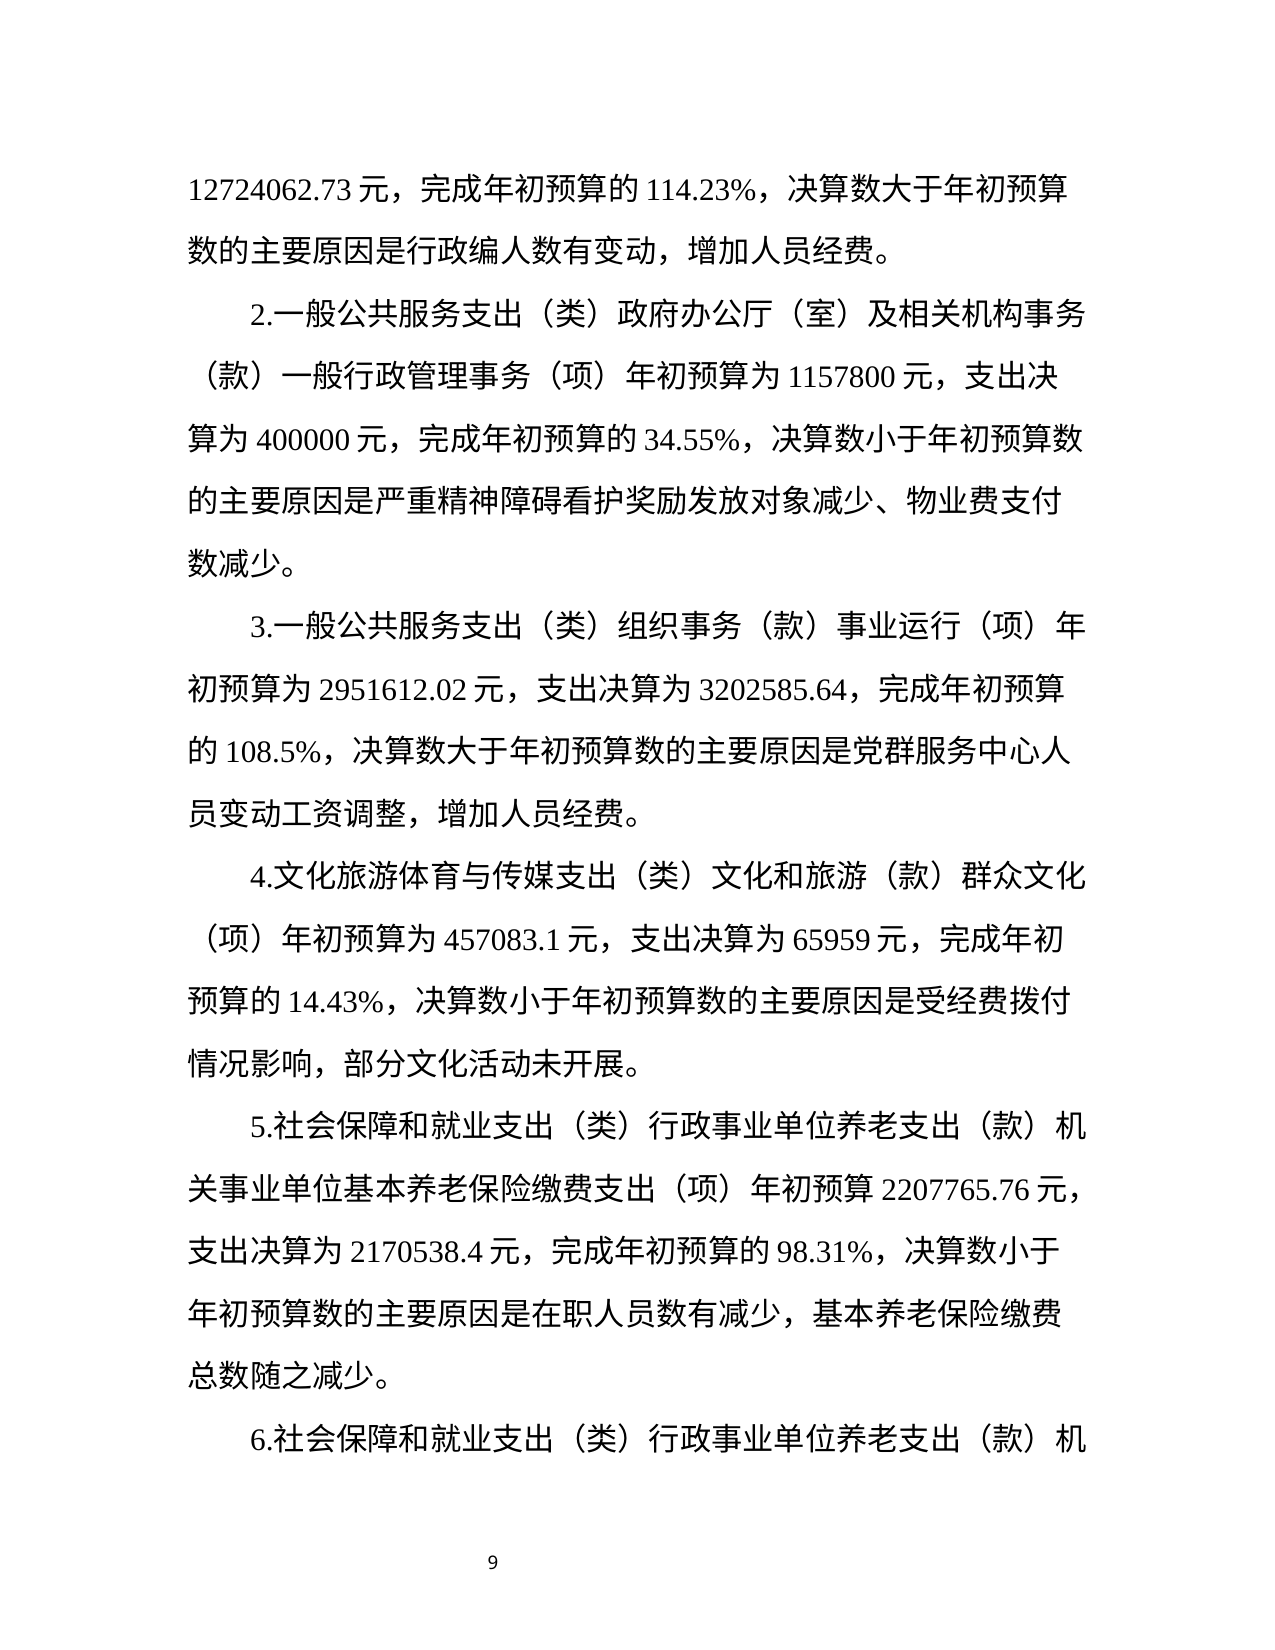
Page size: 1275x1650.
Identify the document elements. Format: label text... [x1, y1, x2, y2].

list 3.一般公共服务支出（类）组织事务（款）事业运行（项）年初预算为2951612.02元，支出决算为3202585.64，完成年初预算的108.5%，决算数大于年初预算数的主要原因是党群服务中心人员变动工资调整，增加人员经费。 [187, 587, 1087, 837]
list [187, 1400, 1087, 1462]
list 5.社会保障和就业支出（类）行政事业单位养老支出（款）机关事业单位基本养老保险缴费支出（项）年初预算2207765.76元，支出决算为2170538.4元，完成年初预算的98.31%，决算数小于年初预算数的主要原因是在职人员数有减少，基本养老保险缴费总数随之减少。 [187, 1087, 1087, 1400]
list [187, 150, 1087, 275]
list 2.一般公共服务支出（类）政府办公厅（室）及相关机构事务（款）一般行政管理事务（项）年初预算为1157800元，支出决算为400000元，完成年初预算的34.55%，决算数小于年初预算数的主要原因是严重精神障碍看护奖励发放对象减少、物业费支付数减少。 [187, 275, 1087, 587]
list 4.文化旅游体育与传媒支出（类）文化和旅游（款）群众文化（项）年初预算为457083.1元，支出决算为65959元，完成年初预算的14.43%，决算数小于年初预算数的主要原因是受经费拨付情况影响，部分文化活动未开展。 [187, 837, 1087, 1087]
